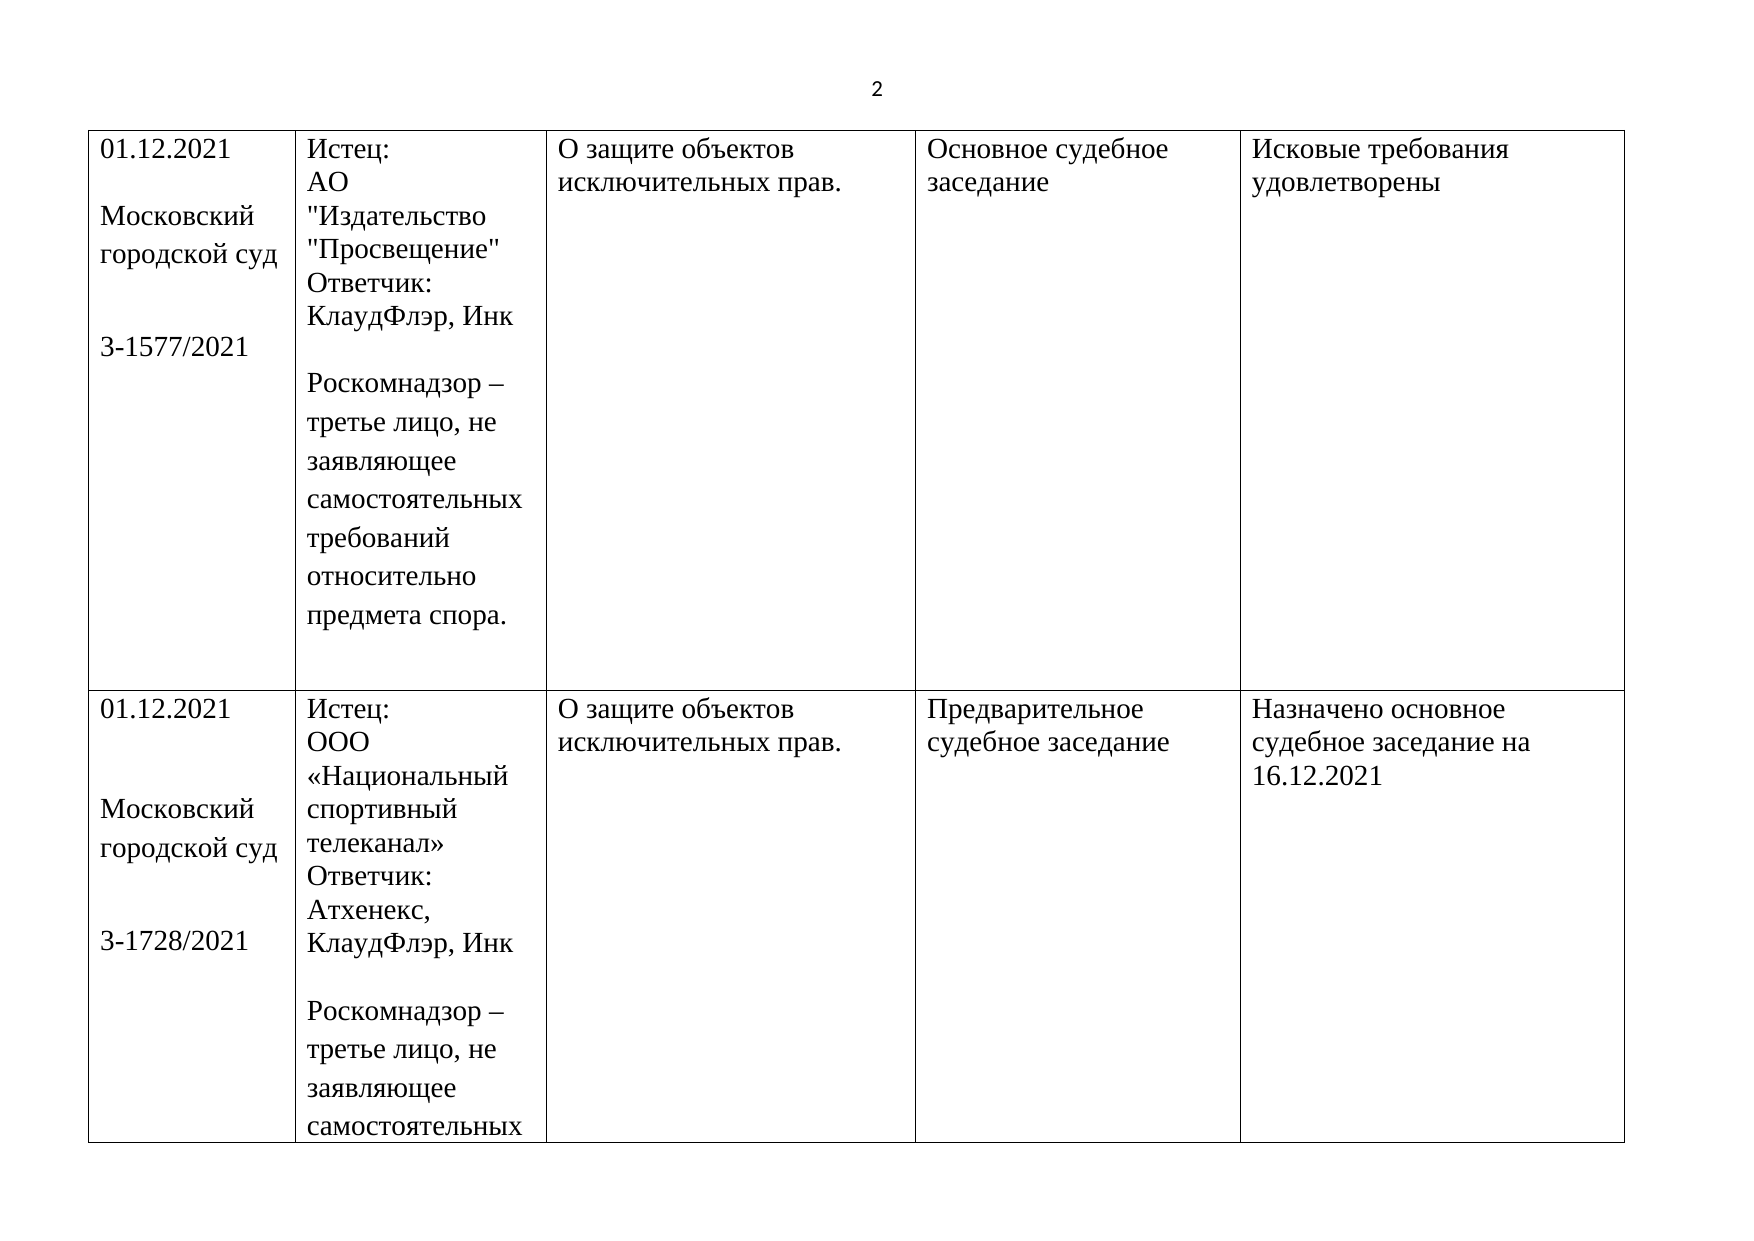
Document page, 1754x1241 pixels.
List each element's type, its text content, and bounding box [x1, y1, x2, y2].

table_cell 01.12.2021 Московский городской суд 3-1577/2021 [89, 131, 295, 690]
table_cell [89, 691, 295, 1142]
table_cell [1241, 691, 1624, 1142]
table_cell Исковые требования удовлетворены [1241, 131, 1624, 690]
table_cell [547, 131, 915, 690]
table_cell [916, 691, 1240, 1142]
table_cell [916, 131, 1240, 690]
table_cell Истец: АО "Издательство "Просвещение" Ответчик: КлаудФлэр, Инк Роскомнадзор – третье лицо, не заявляющее самостоятельных требований относительно предмета спора. [296, 131, 546, 690]
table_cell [547, 691, 915, 1142]
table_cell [296, 691, 546, 1142]
